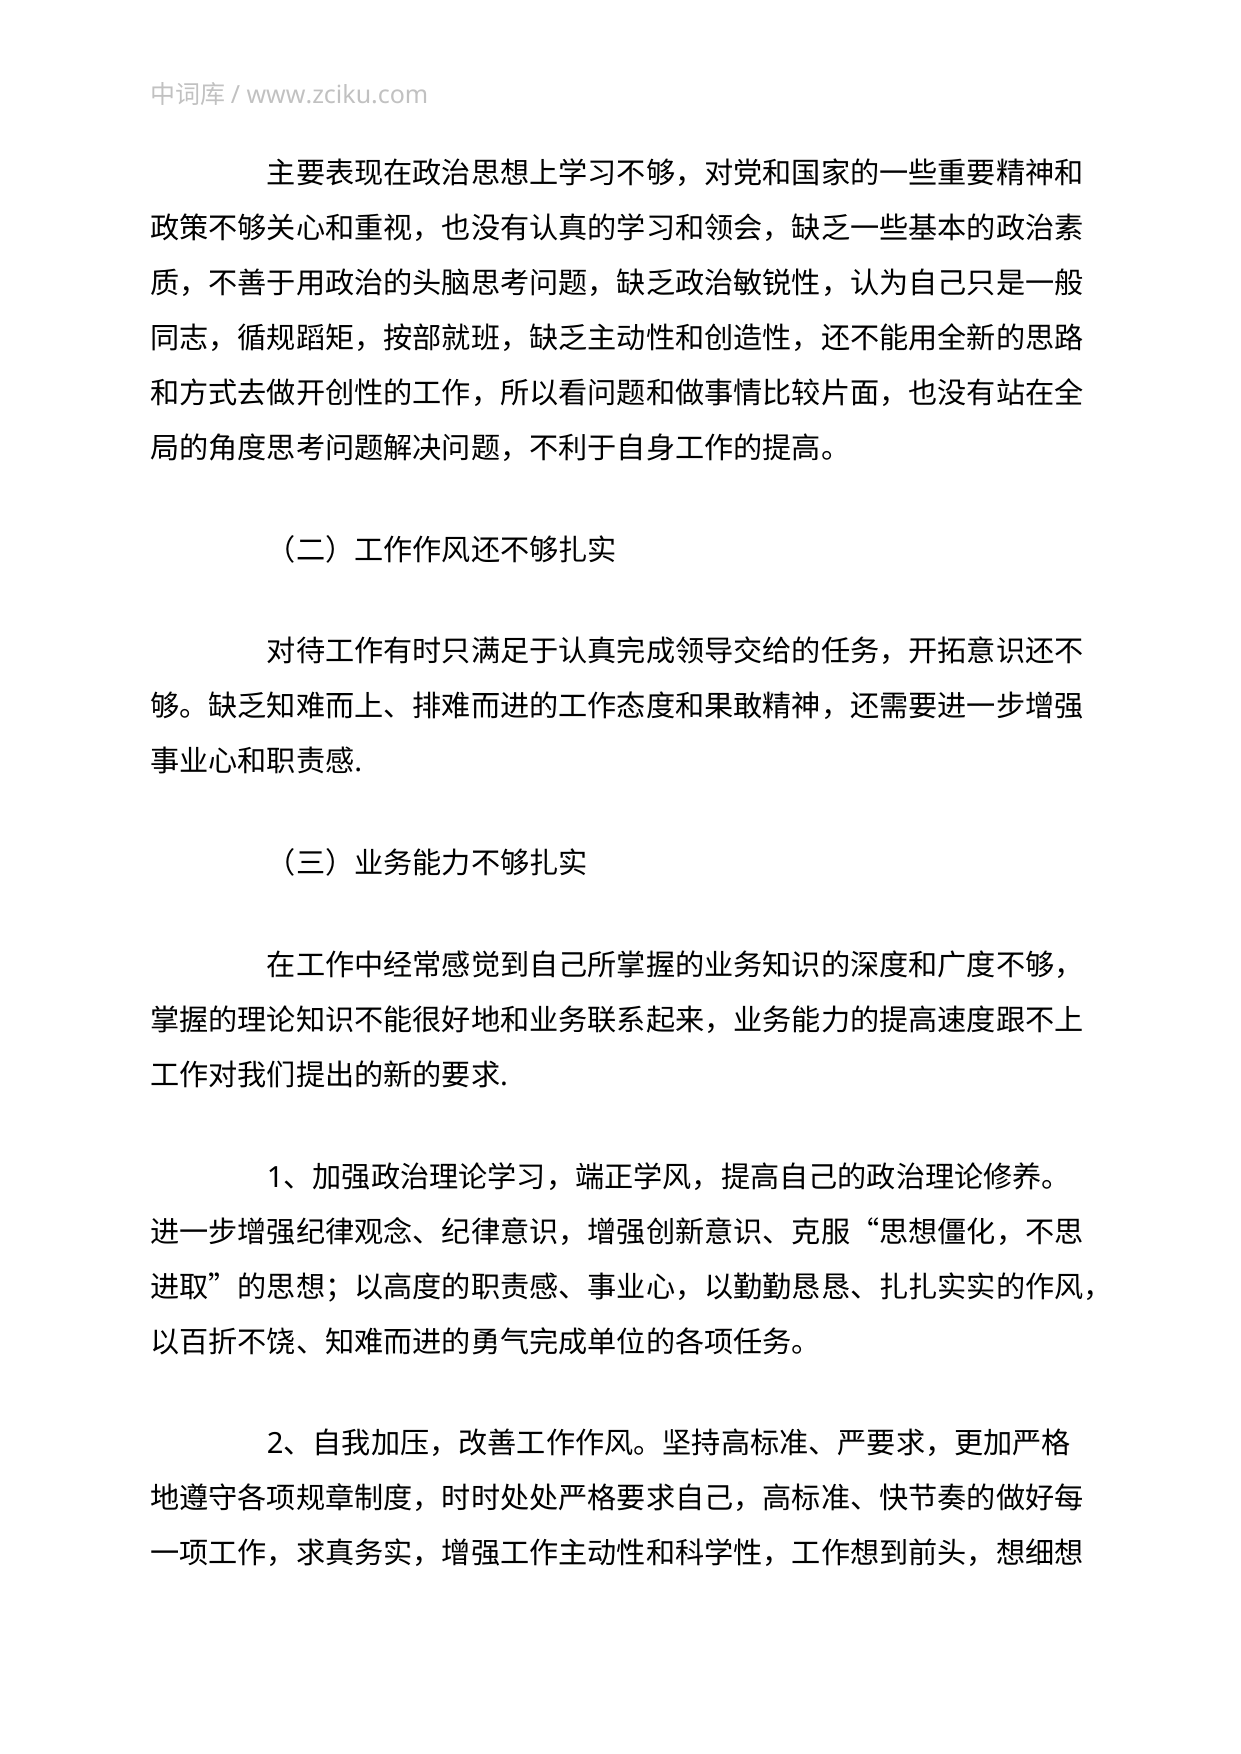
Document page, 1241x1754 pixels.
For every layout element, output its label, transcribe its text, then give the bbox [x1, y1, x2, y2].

text 主要表现在政治思想上学习不够，对党和国家的一些重要精神和政策不够关心和重视，也没有认真的学习和领会，缺乏一些基本的政治素质，不善于用政治的头脑思考问题，缺乏政治敏锐性，认为自己只是一般同志，循规蹈矩，按部就班，缺乏主动性和创造性，还不能用全新的思路和方式去做开创性的工作，所以看问题和做事情比较片面，也没有站在全局的角度思考问题解决问题，不利于自身工作的提高。 [150, 150, 1090, 467]
text 在工作中经常感觉到自己所掌握的业务知识的深度和广度不够，掌握的理论知识不能很好地和业务联系起来，业务能力的提高速度跟不上工作对我们提出的新的要求. [150, 942, 1090, 1094]
text （三）业务能力不够扎实 [150, 840, 1090, 882]
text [150, 1420, 1090, 1572]
text 对待工作有时只满足于认真完成领导交给的任务，开拓意识还不够。缺乏知难而上、排难而进的工作态度和果敢精神，还需要进一步增强事业心和职责感. [150, 628, 1090, 780]
text 1、加强政治理论学习，端正学风，提高自己的政治理论修养。进一步增强纪律观念、纪律意识，增强创新意识、克服“思想僵化，不思进取”的思想；以高度的职责感、事业心，以勤勤恳恳、扎扎实实的作风，以百折不饶、知难而进的勇气完成单位的各项任务。 [150, 1153, 1090, 1360]
text （二）工作作风还不够扎实 [150, 526, 1090, 568]
